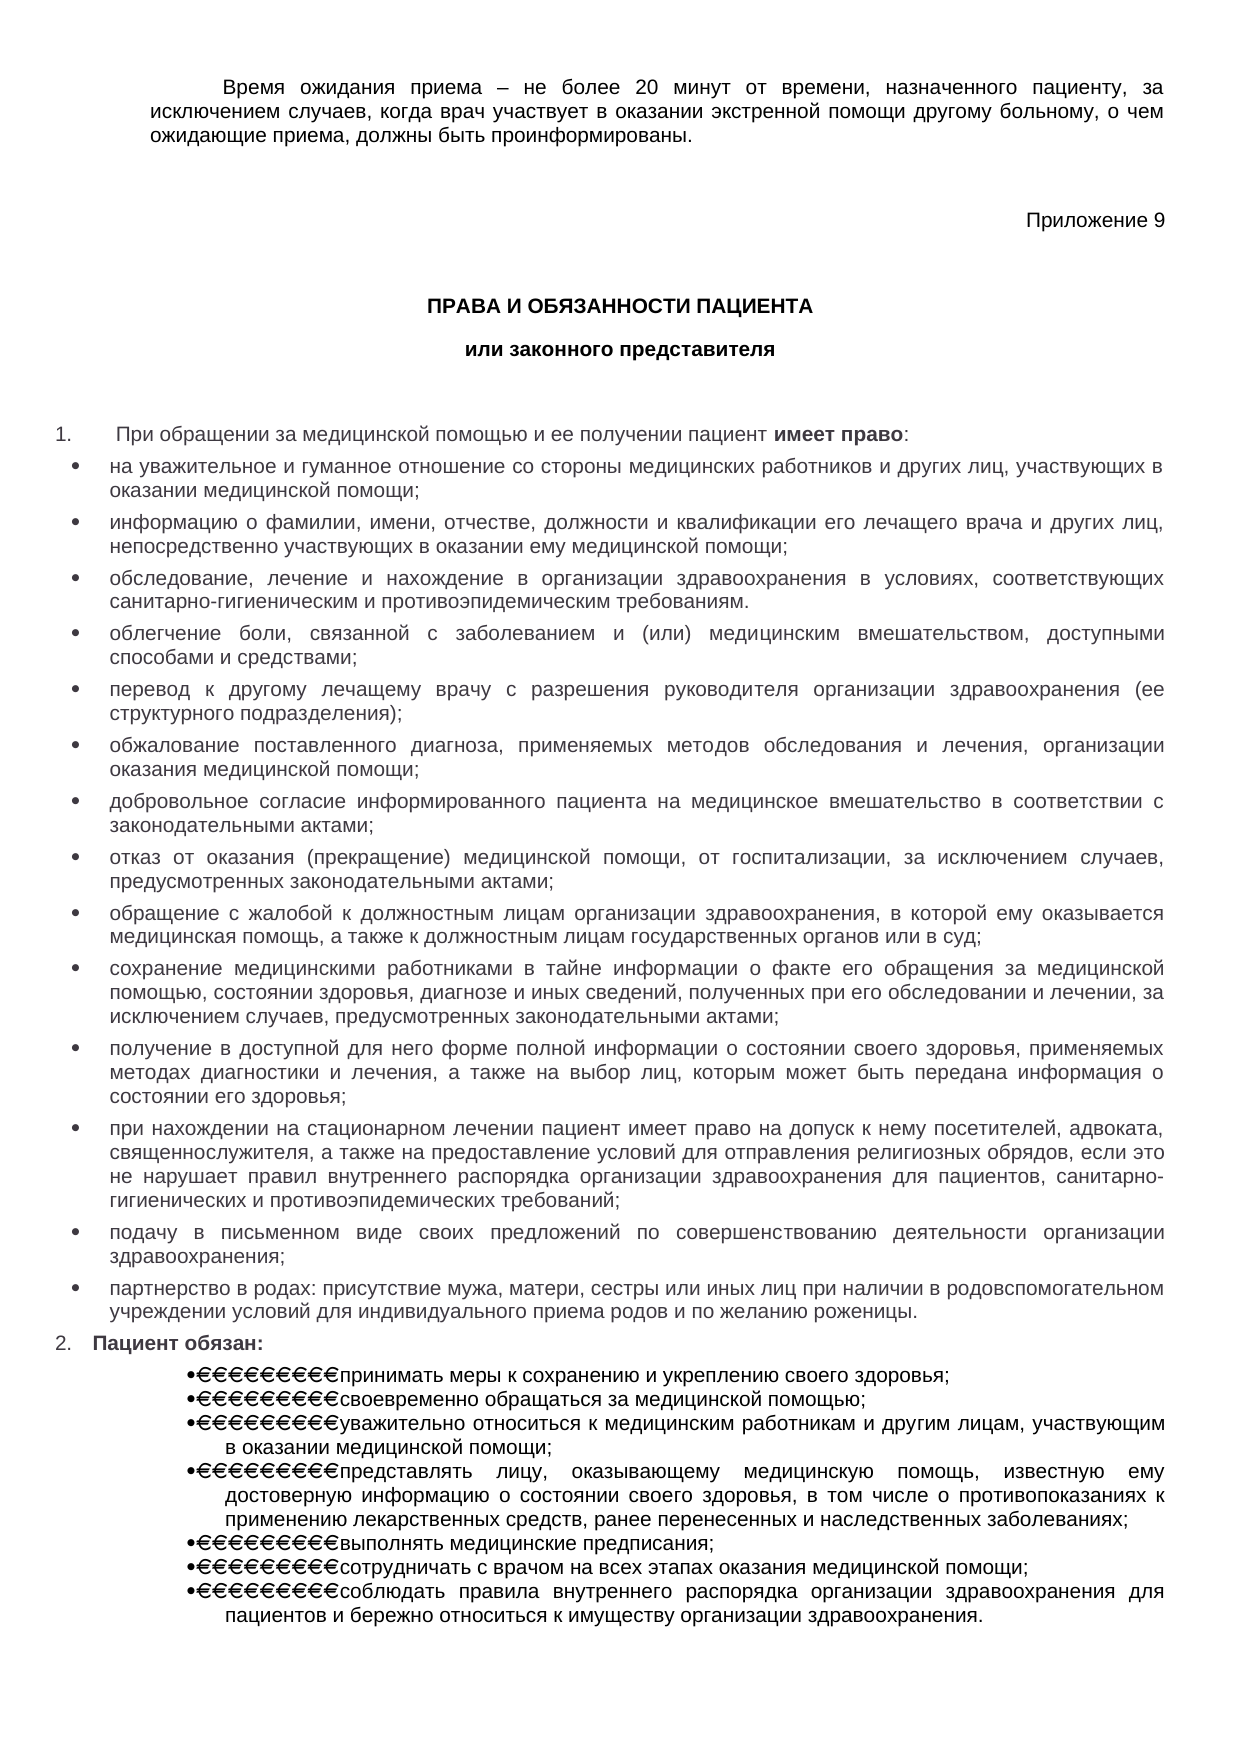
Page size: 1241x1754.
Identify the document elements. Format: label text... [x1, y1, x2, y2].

list отказ от оказания (прекращение) медицинской помощи, от госпитализации, за исключением случаев, предусмотренных законодательными актами; [72, 844, 1165, 892]
list облегчение боли, связанной с заболеванием и (или) медицинским вмешательством, доступными способами и средствами; [72, 621, 1165, 669]
text выполнять медицинские предписания; [187, 1531, 1165, 1555]
text представлять лицу, оказывающему медицинскую помощь, известную ему достоверную информацию о состоянии своего здоровья, в том числе о противопоказаниях к применению лекарственных средств, ранее перенесенных и наследственных заболеваниях; [187, 1459, 1165, 1531]
text сотрудничать с врачом на всех этапах оказания медицинской помощи; [187, 1555, 1165, 1579]
list При обращении за медицинской помощью и ее получении пациент имеет право: [55, 422, 1165, 446]
text принимать меры к сохранению и укреплению своего здоровья; [187, 1363, 1165, 1387]
text или законного представителя [75, 336, 1165, 360]
text Время ожидания приема – не более 20 минут от времени, назначенного пациенту, за исключением случаев, когда врач участвует в оказании экстренной помощи другому больному, о чем ожидающие приема, должны быть проинформированы. [150, 75, 1165, 147]
list на уважительное и гуманное отношение со стороны медицинских работников и других лиц, участвующих в оказании медицинской помощи; [72, 454, 1165, 502]
text своевременно обращаться за медицинской помощью; [187, 1387, 1165, 1411]
text соблюдать правила внутреннего распорядка организации здравоохранения для пациентов и бережно относиться к имуществу организации здравоохранения. [187, 1579, 1165, 1627]
list сохранение медицинскими работниками в тайне информации о факте его обращения за медицинской помощью, состоянии здоровья, диагнозе и иных сведений, полученных при его обследовании и лечении, за исключением случаев, предусмотренных законодательными актами; [72, 956, 1165, 1028]
list партнерство в родах: присутствие мужа, матери, сестры или иных лиц при наличии в родовспомогательном учреждении условий для индивидуального приема родов и по желанию роженицы. [72, 1275, 1165, 1323]
list обращение с жалобой к должностным лицам организации здравоохранения, в которой ему оказывается медицинская помощь, а также к должностным лицам государственных органов или в суд; [72, 900, 1165, 948]
text Приложение 9 [75, 208, 1165, 232]
list при нахождении на стационарном лечении пациент имеет право на допуск к нему посетителей, адвоката, священнослужителя, а также на предоставление условий для отправления религиозных обрядов, если это не нарушает правил внутреннего распорядка организации здравоохранения для пациентов, санитарно-гигиенических и противоэпидемических требований; [72, 1116, 1165, 1212]
list обжалование поставленного диагноза, применяемых методов обследования и лечения, организации оказания медицинской помощи; [72, 733, 1165, 781]
list информацию о фамилии, имени, отчестве, должности и квалификации его лечащего врача и других лиц, непосредственно участвующих в оказании ему медицинской помощи; [72, 509, 1165, 557]
text уважительно относиться к медицинским работникам и другим лицам, участвующим в оказании медицинской помощи; [187, 1411, 1165, 1459]
list обследование, лечение и нахождение в организации здравоохранения в условиях, соответствующих санитарно-гигиеническим и противоэпидемическим требованиям. [72, 565, 1165, 613]
text ПРАВА И ОБЯЗАННОСТИ ПАЦИЕНТА [75, 294, 1165, 318]
list добровольное согласие информированного пациента на медицинское вмешательство в соответствии с законодательными актами; [72, 789, 1165, 837]
list получение в доступной для него форме полной информации о состоянии своего здоровья, применяемых методах диагностики и лечения, а также на выбор лиц, которым может быть передана информация о состоянии его здоровья; [72, 1036, 1165, 1108]
list перевод к другому лечащему врачу с разрешения руководителя организации здравоохранения (ее структурного подразделения); [72, 677, 1165, 725]
list подачу в письменном виде своих предложений по совершенствованию деятельности организации здравоохранения; [72, 1219, 1165, 1267]
list Пациент обязан: [55, 1331, 1165, 1355]
